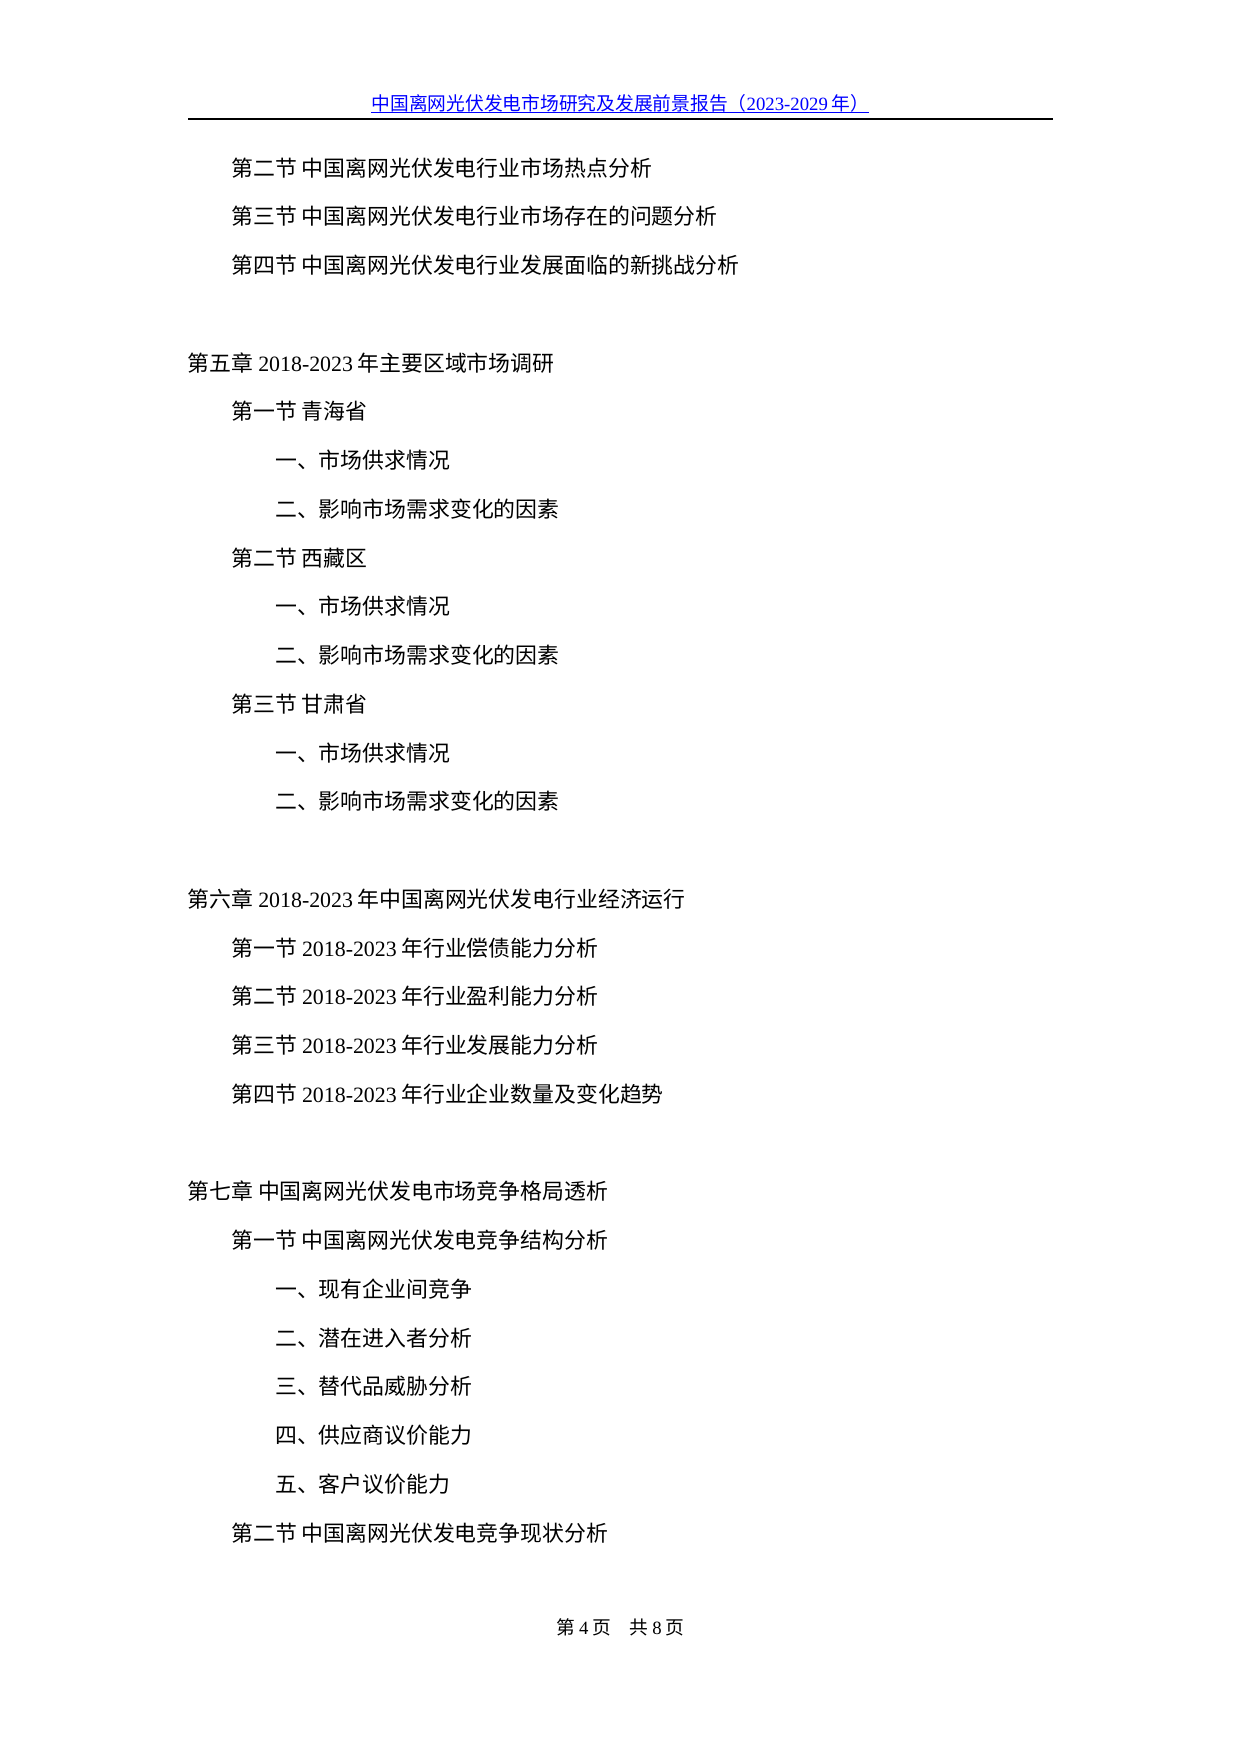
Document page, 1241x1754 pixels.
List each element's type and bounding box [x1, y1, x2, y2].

text [187, 150, 1053, 1548]
